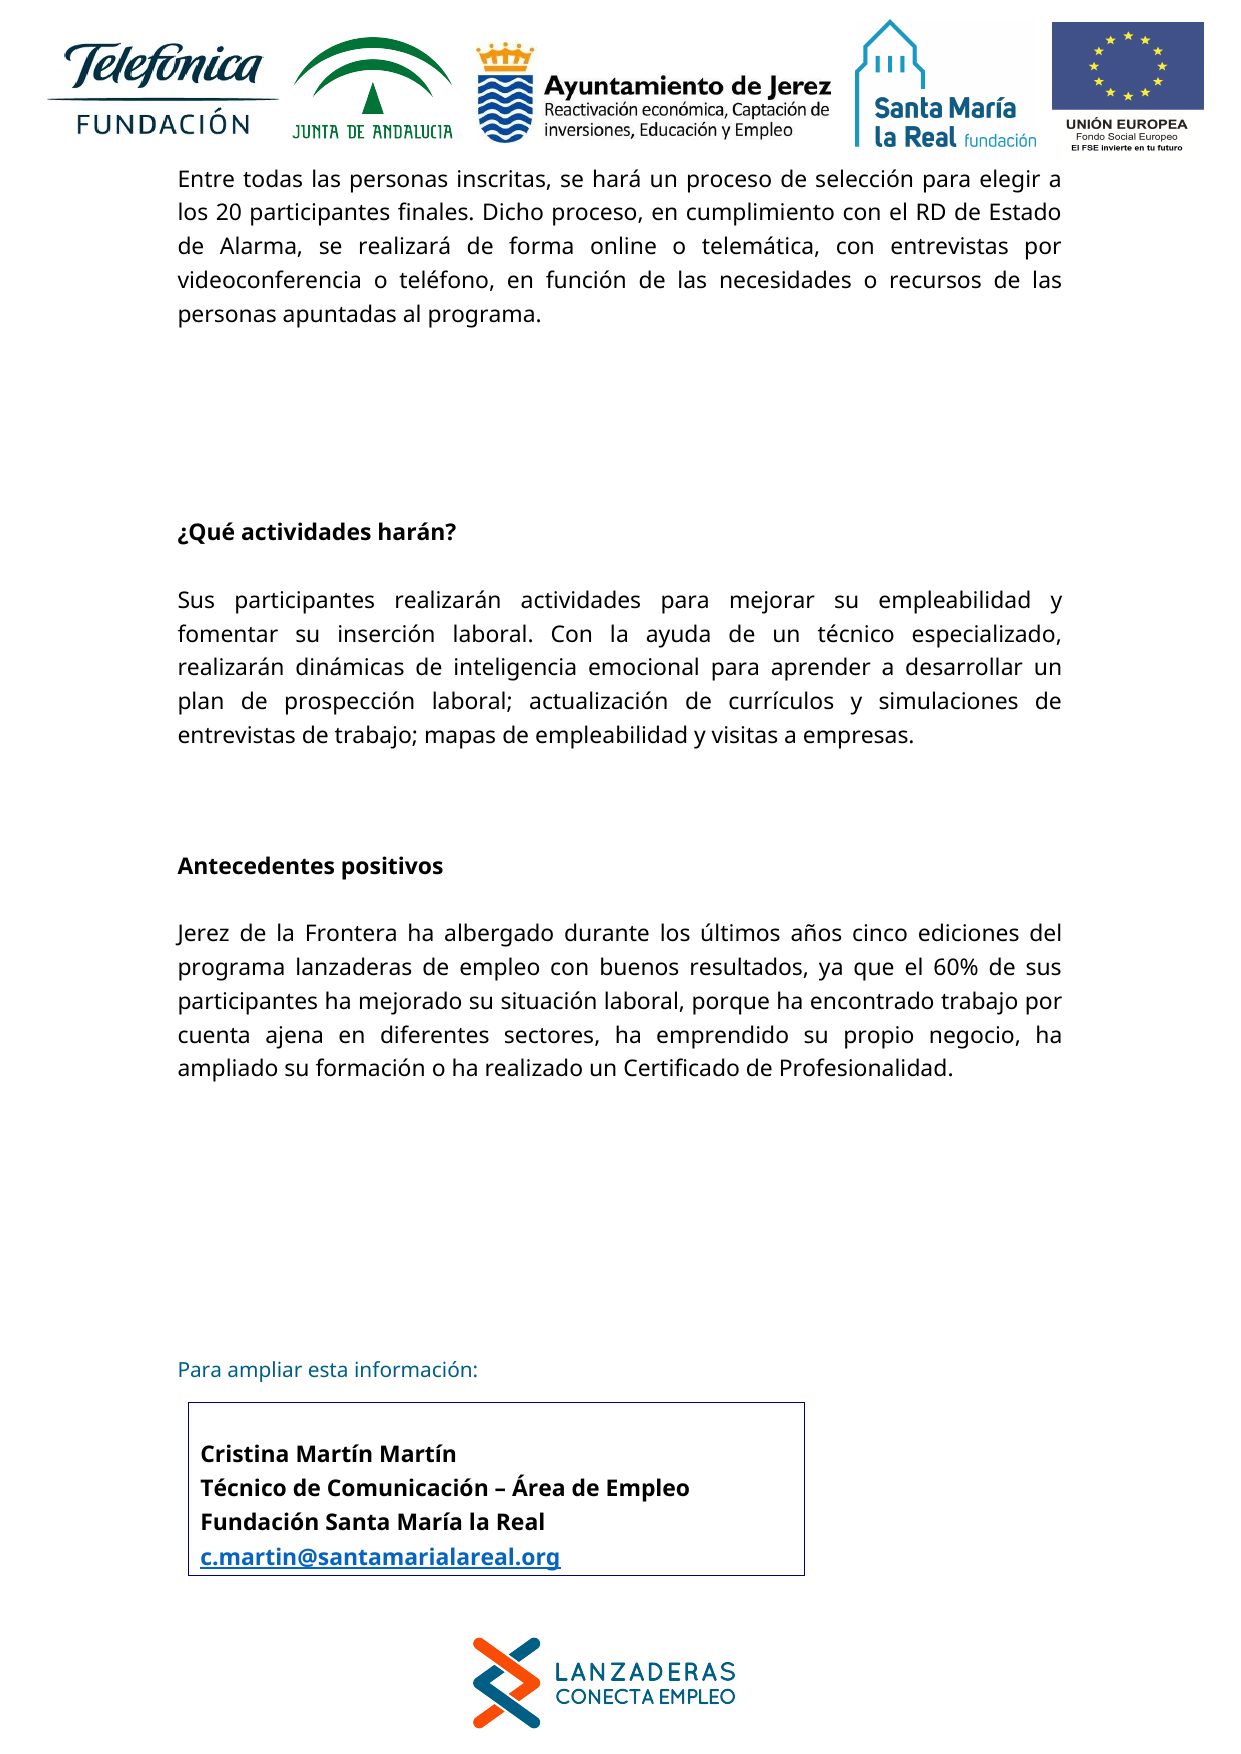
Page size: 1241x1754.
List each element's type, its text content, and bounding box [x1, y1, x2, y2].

text ¿Qué actividades harán? [177, 516, 1063, 547]
text Entre todas las personas inscritas, se hará un proceso de selección para elegir a los 20 participantes finales. Dicho proceso, en cumplimiento con el RD de Estado de Alarma, se realizará de forma online o telemática, con entrevistas por videoconferencia o teléfono, en función de las necesidades o recursos de las personas apuntadas al programa. [177, 162, 1063, 329]
picture [476, 42, 831, 143]
picture [469, 1620, 739, 1746]
text Antecedentes positivos [177, 850, 1063, 881]
text Sus participantes realizarán actividades para mejorar su empleabilidad y fomentar su inserción laboral. Con la ayuda de un técnico especializado, realizarán dinámicas de inteligencia emocional para aprender a desarrollar un plan de prospección laboral; actualización de currículos y simulaciones de entrevistas de trabajo; mapas de empleabilidad y visitas a empresas. [177, 584, 1063, 750]
picture [22, 20, 453, 159]
text Jerez de la Frontera ha albergado durante los últimos años cinco ediciones del programa lanzaderas de empleo con buenos resultados, ya que el 60% de sus participantes ha mejorado su situación laboral, porque ha encontrado trabajo por cuenta ajena en diferentes sectores, ha emprendido su propio negocio, ha ampliado su formación o ha realizado un Certificado de Profesionalidad. [177, 917, 1063, 1084]
picture [855, 19, 1036, 147]
picture [1052, 22, 1204, 162]
text Para ampliar esta información: [177, 1355, 1063, 1383]
